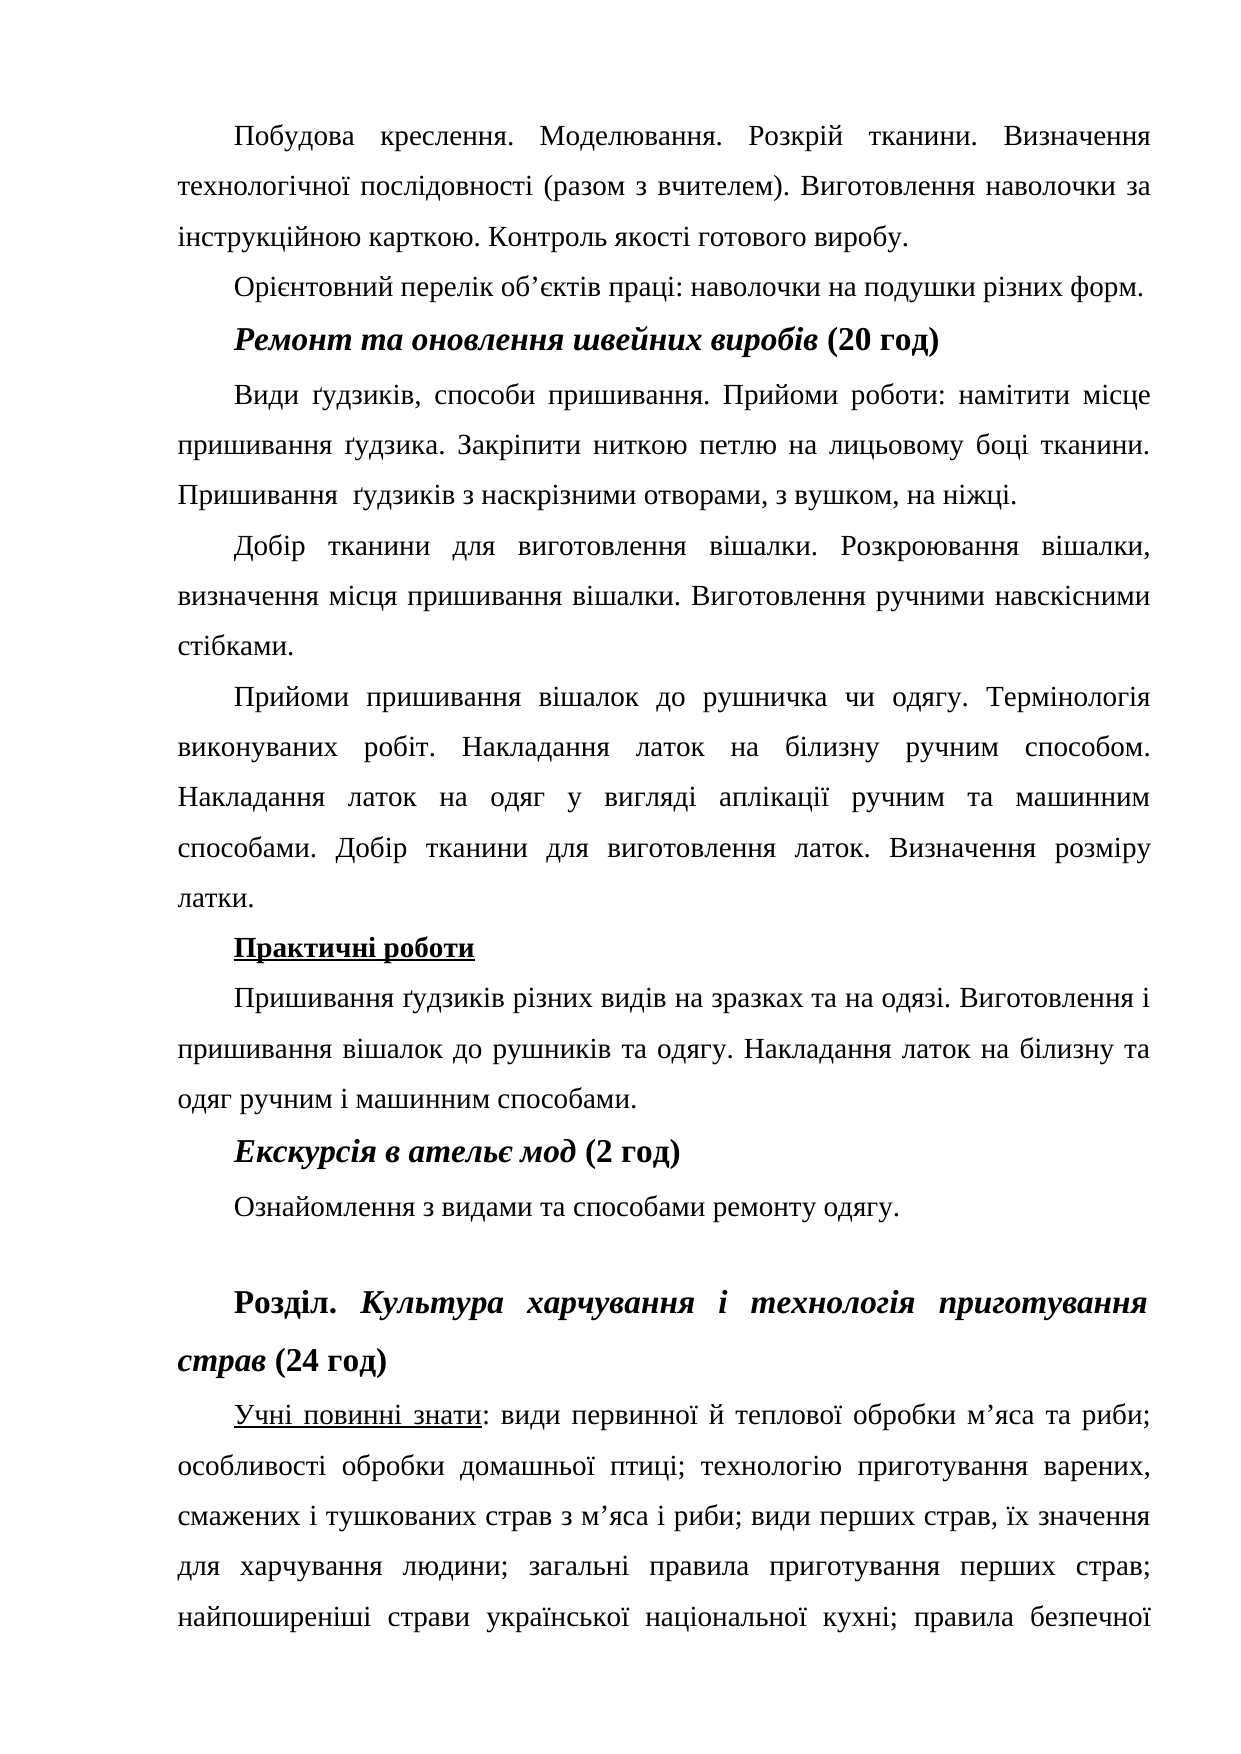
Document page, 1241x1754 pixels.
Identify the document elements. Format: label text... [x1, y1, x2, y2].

text Ознайомлення з видами та способами ремонту одягу. [177, 1189, 1152, 1223]
text Пришивання ґудзиків різних видів на зразках та на одязі. Виготовлення і пришивання вішалок до рушників та одягу. Накладання латок на білизну та одяг ручним і машинним способами. [177, 981, 1152, 1115]
text Побудова креслення. Моделювання. Розкрій тканини. Визначення технологічної послідовності (разом з вчителем). Виготовлення наволочки за інструкційною карткою. Контроль якості готового виробу. [177, 118, 1152, 252]
text Екскурсія в ательє мод (2 год) [177, 1132, 1152, 1170]
text Прийоми пришивання вішалок до рушничка чи одягу. Термінологія виконуваних робіт. Накладання латок на білизну ручним способом. Накладання латок на одяг у вигляді аплікації ручним та машинним способами. Добір тканини для виготовлення латок. Визначення розміру латки. [177, 679, 1152, 913]
text Розділ. Культура харчування і технологія приготування страв (24 год) [177, 1282, 1152, 1378]
text Ремонт та оновлення швейних виробів (20 год) [177, 319, 1152, 358]
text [177, 1397, 1152, 1632]
text Добір тканини для виготовлення вішалки. Розкроювання вішалки, визначення місця пришивання вішалки. Виготовлення ручними навскісними стібками. [177, 528, 1152, 662]
text Орієнтовний перелік об’єктів праці: наволочки на подушки різних форм. [177, 269, 1152, 303]
text Практичні роботи [177, 930, 1152, 964]
text Види ґудзиків, способи пришивання. Прийоми роботи: намітити місце пришивання ґудзика. Закріпити ниткою петлю на лицьовому боці тканини. Пришивання ґудзиків з наскрізними отворами, з вушком, на ніжці. [177, 377, 1152, 511]
